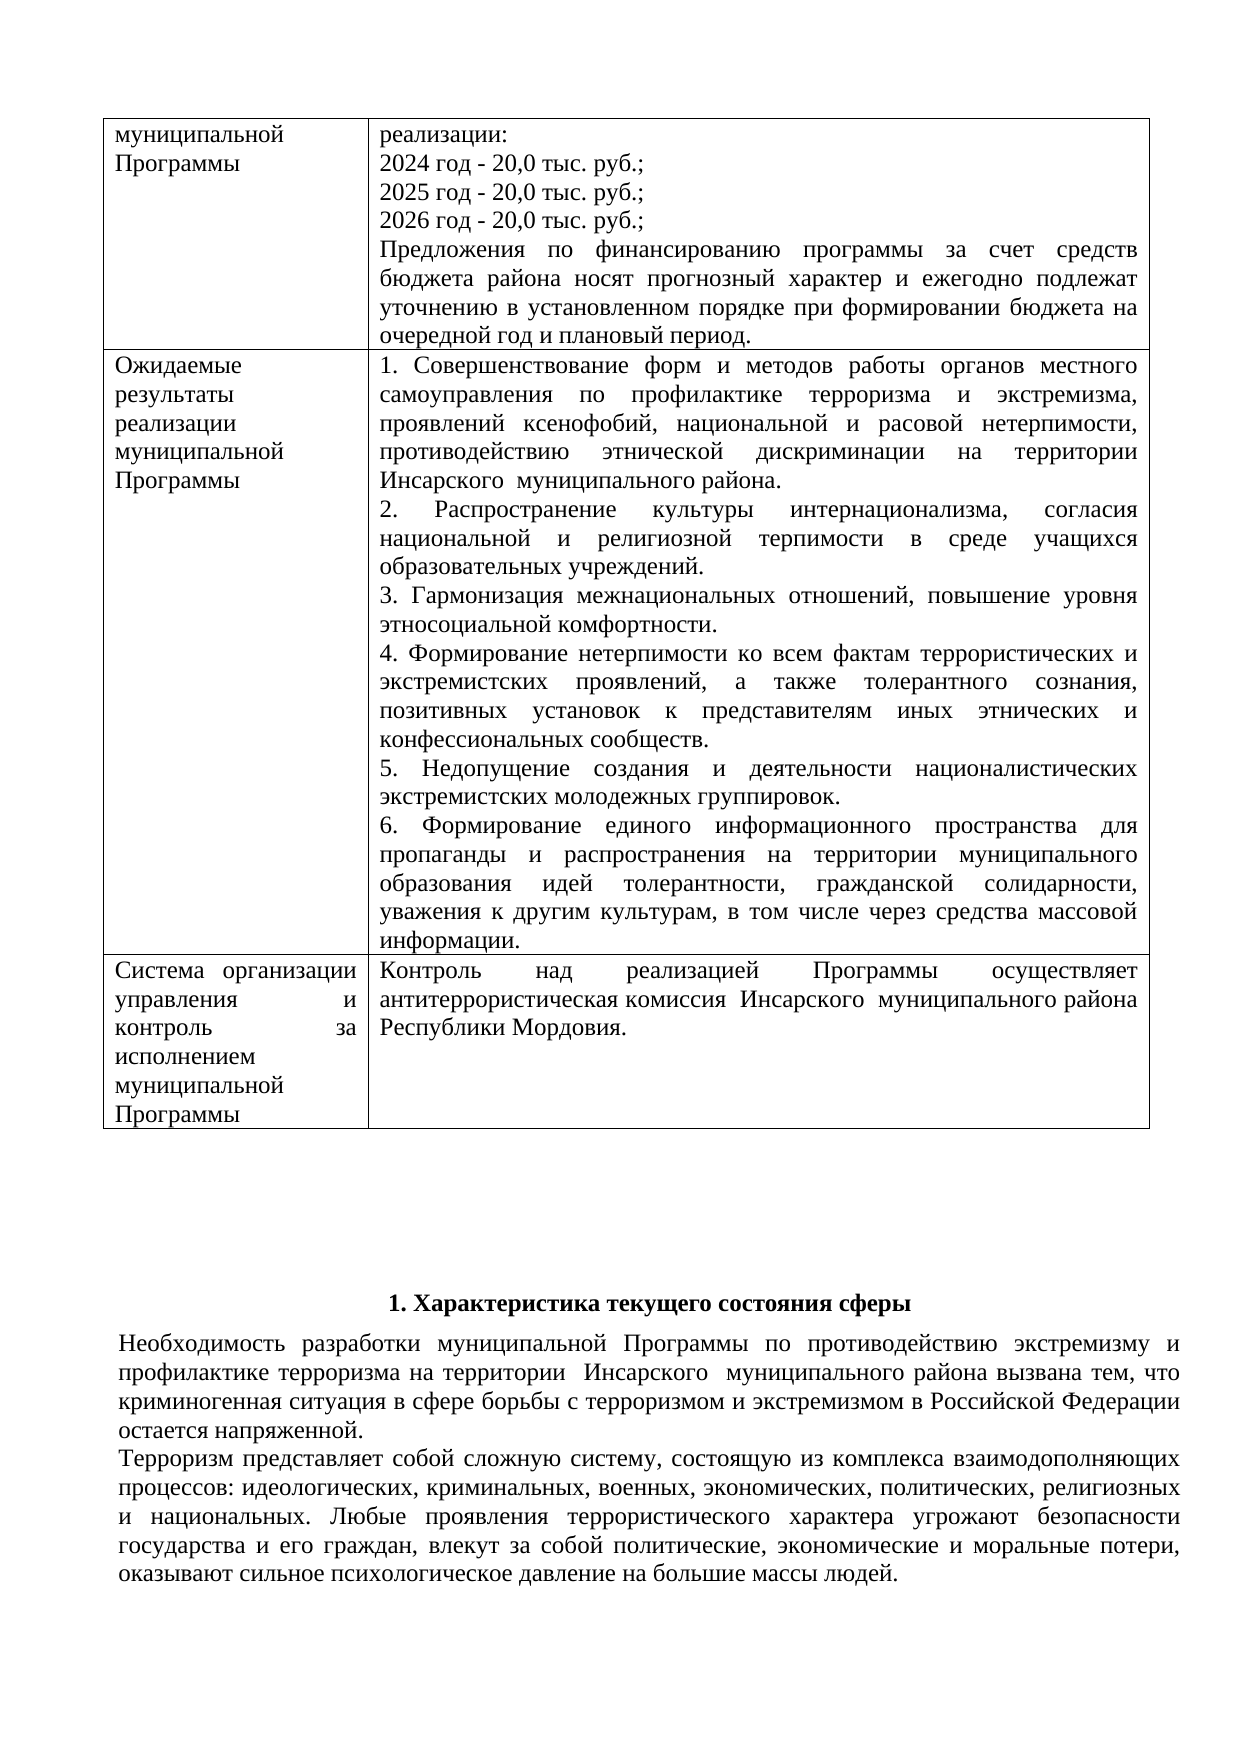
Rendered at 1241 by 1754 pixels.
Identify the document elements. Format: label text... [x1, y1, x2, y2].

subtitle 1. Характеристика текущего состояния сферы [118, 1288, 1181, 1317]
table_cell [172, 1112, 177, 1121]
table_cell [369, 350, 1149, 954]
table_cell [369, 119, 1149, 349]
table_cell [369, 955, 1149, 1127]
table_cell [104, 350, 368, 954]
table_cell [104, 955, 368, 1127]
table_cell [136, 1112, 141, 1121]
text Терроризм представляет собой сложную систему, состоящую из комплекса взаимодополняющих процессов: идеологических, криминальных, военных, экономических, политических, религиозных и национальных. Любые проявления террористического характера угрожают безопасности государства и его граждан, влекут за собой политические, экономические и моральные потери, оказывают сильное психологическое давление на большие массы людей. [118, 1443, 1181, 1587]
text Необходимость разработки муниципальной Программы по противодействию экстремизму и профилактике терроризма на территории Инсарского муниципального района вызвана тем, что криминогенная ситуация в сфере борьбы с терроризмом и экстремизмом в Российской Федерации остается напряженной. [118, 1328, 1181, 1443]
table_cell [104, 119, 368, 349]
